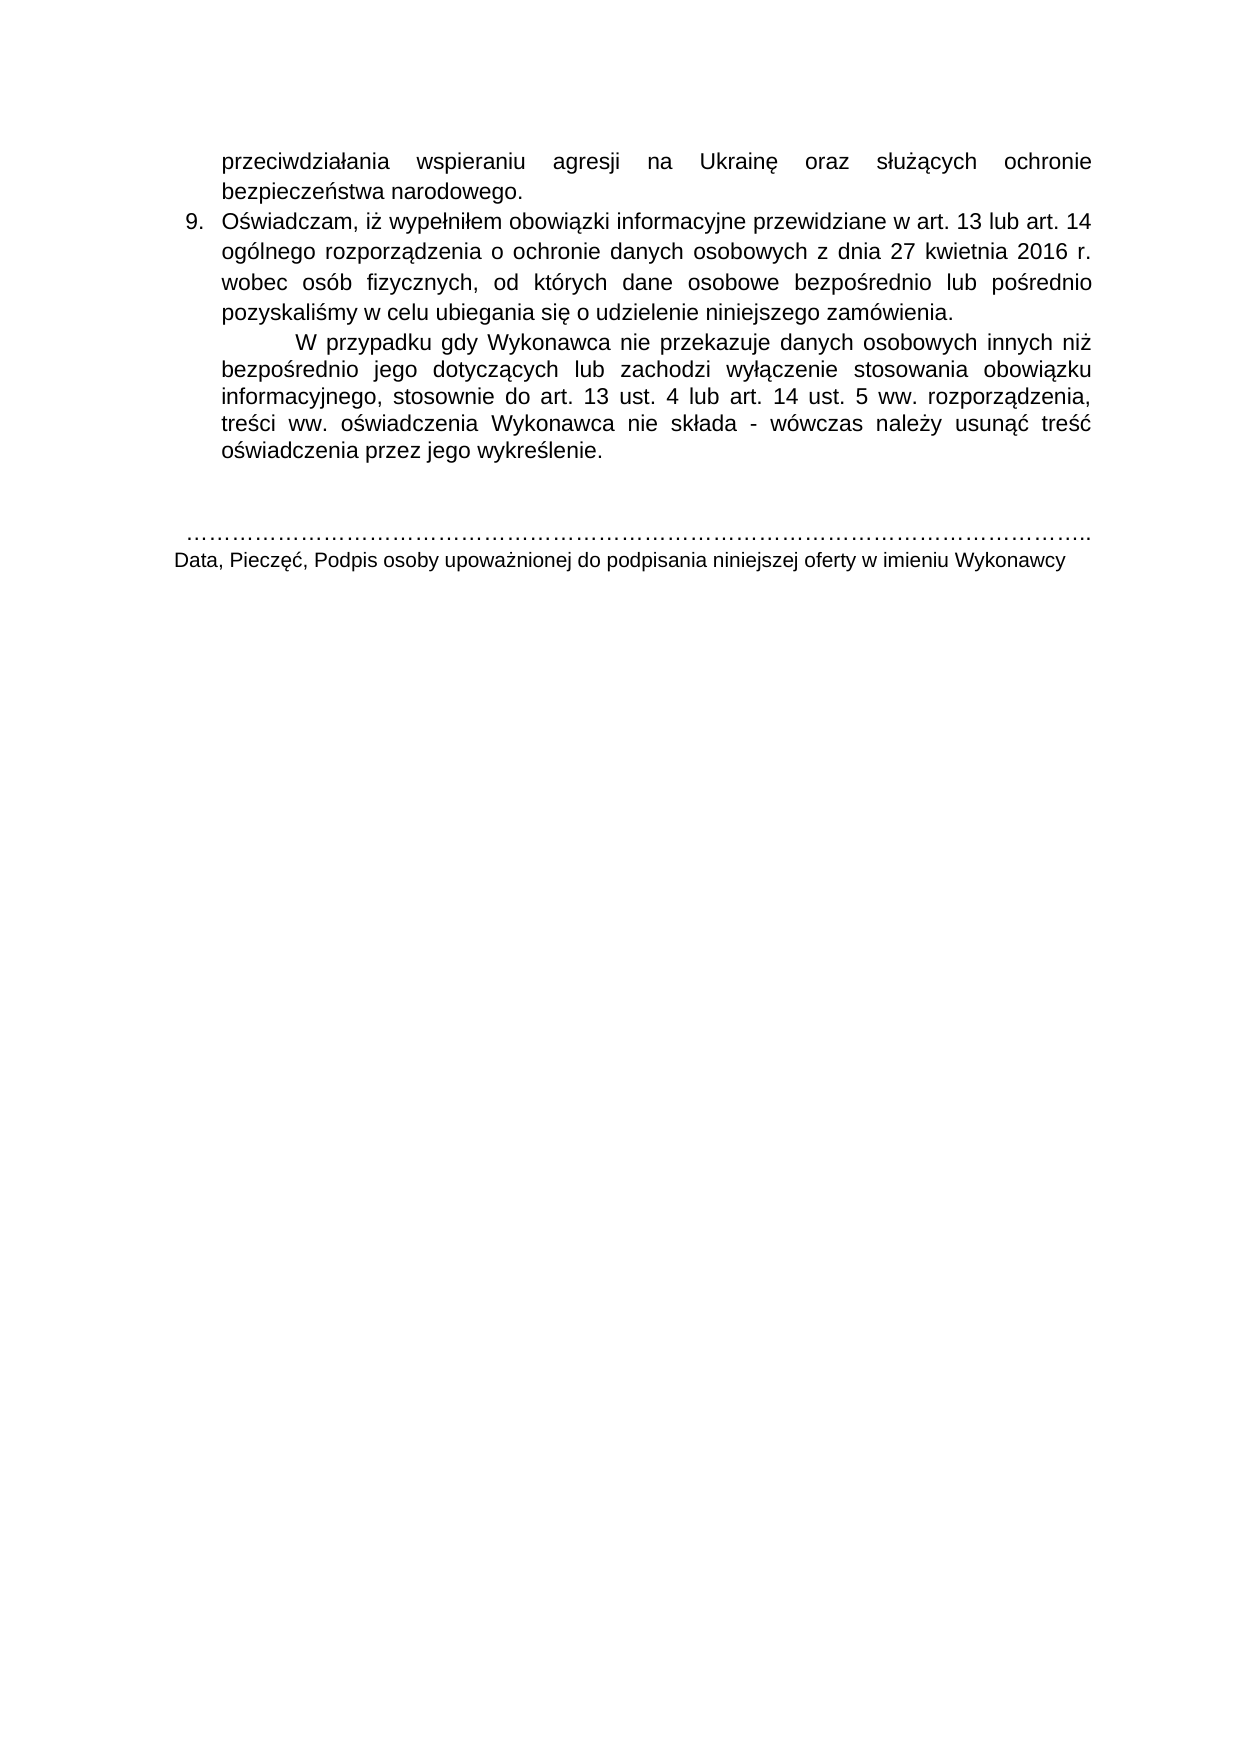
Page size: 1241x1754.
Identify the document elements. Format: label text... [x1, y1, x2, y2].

text W przypadku gdy Wykonawca nie przekazuje danych osobowych innych niż bezpośrednio jego dotyczących lub zachodzi wyłączenie stosowania obowiązku informacyjnego, stosownie do art. 13 ust. 4 lub art. 14 ust. 5 ww. rozporządzenia, treści ww. oświadczenia Wykonawca nie składa - wówczas należy usunąć treść oświadczenia przez jego wykreślenie. [221, 329, 1093, 464]
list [185, 148, 1093, 204]
list Oświadczam, iż wypełniłem obowiązki informacyjne przewidziane w art. 13 lub art. 14 ogólnego rozporządzenia o ochronie danych osobowych z dnia 27 kwietnia 2016 r. wobec osób fizycznych, od których dane osobowe bezpośrednio lub pośrednio pozyskaliśmy w celu ubiegania się o udzielenie niniejszego zamówienia. [185, 208, 1093, 325]
text Data, Pieczęć, Podpis osoby upoważnionej do podpisania niniejszej oferty w imieniu Wykonawcy [148, 546, 1093, 573]
text ……………………………………………………………………………………………………….. [185, 518, 1093, 546]
